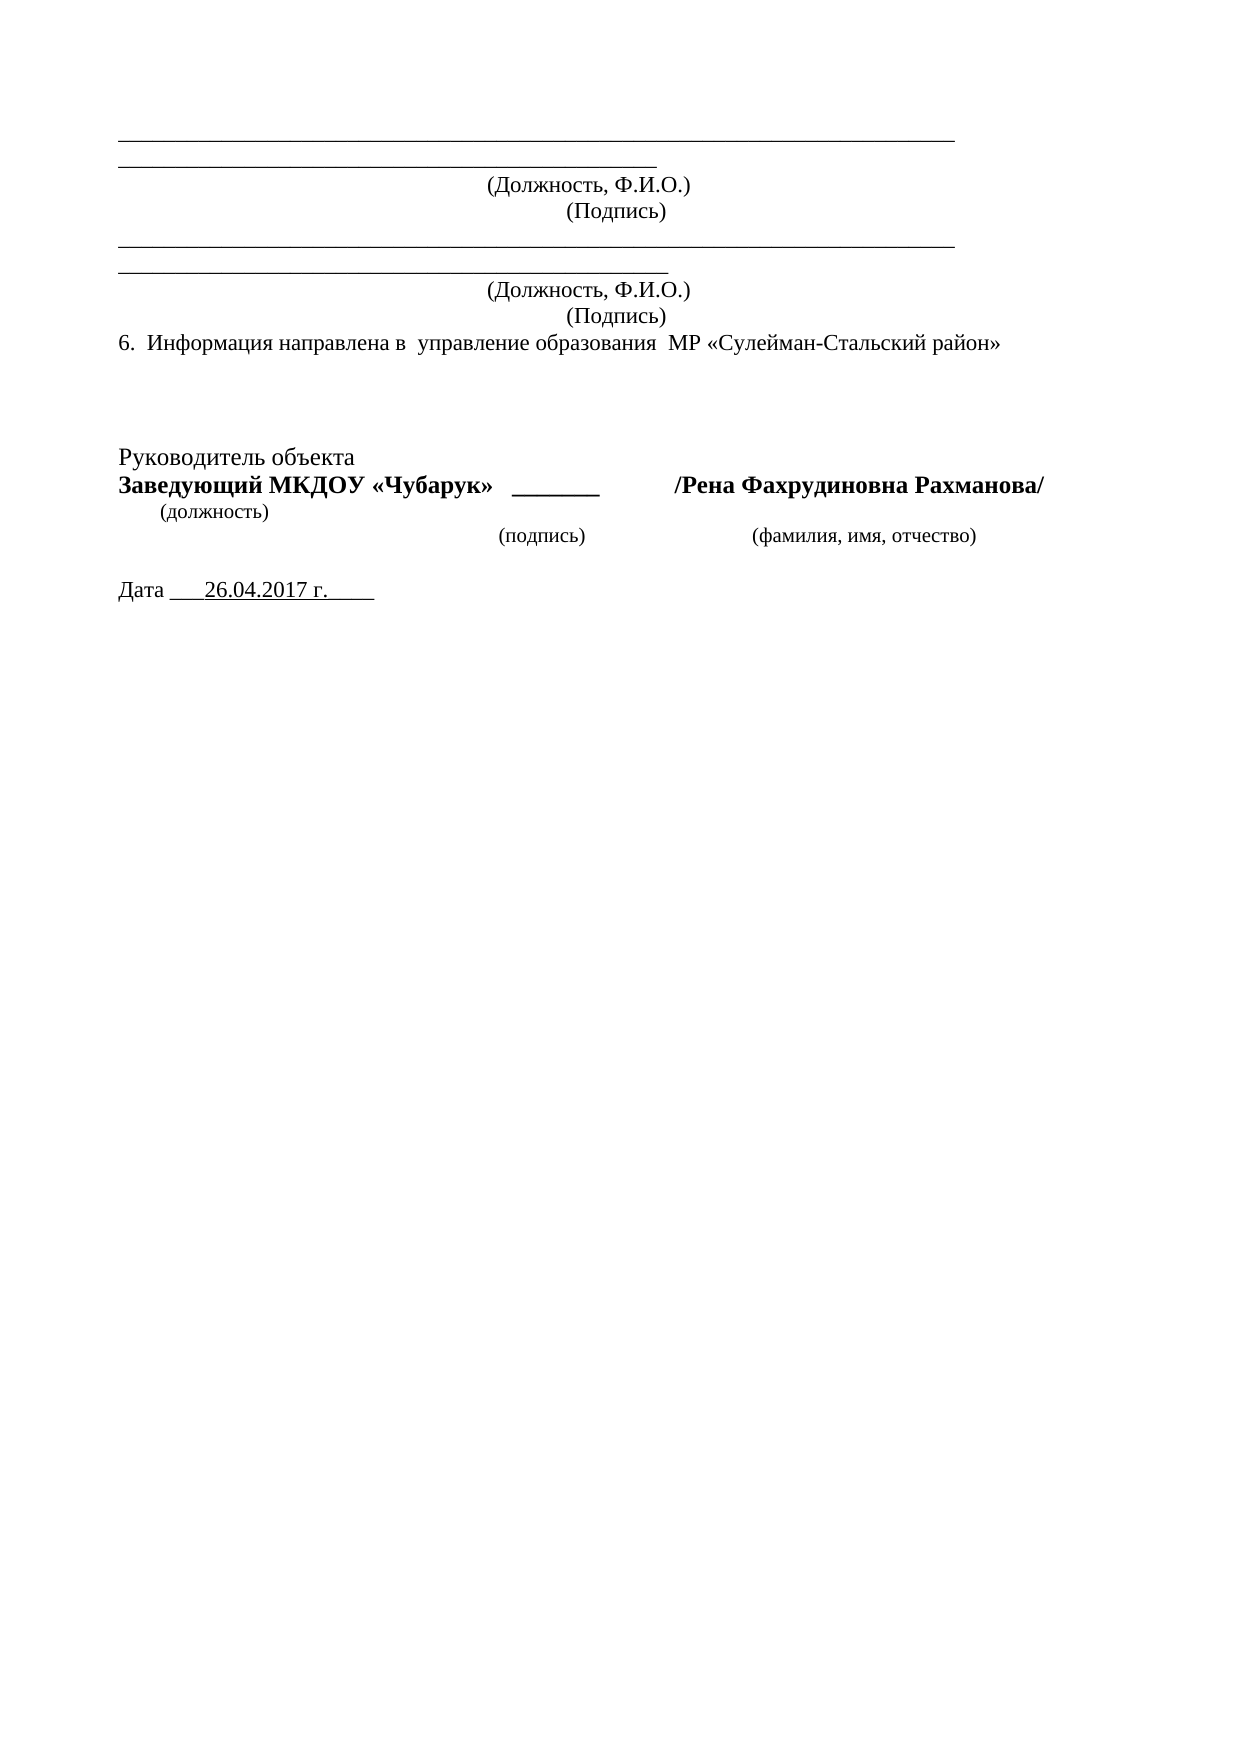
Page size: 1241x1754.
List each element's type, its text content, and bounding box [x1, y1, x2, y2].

text Дата ___26.04.2017 г.____ [118, 576, 1181, 602]
text 6. Информация направлена в управление образования МР «Сулейман-Стальский район» [118, 329, 1181, 355]
text (Должность, Ф.И.О.) (Подпись) [487, 171, 1181, 223]
text (подпись) (фамилия, имя, отчество) [118, 523, 1181, 547]
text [118, 118, 1181, 171]
text _________________________________________________________________________ ________________________________________________ [118, 223, 1181, 276]
text (должность) [118, 499, 1181, 523]
text (Должность, Ф.И.О.) (Подпись) [487, 276, 1181, 329]
text Заведующий МКДОУ «Чубарук» _______ /Рена Фахрудиновна Рахманова/ [118, 470, 1181, 499]
text Руководитель объекта [118, 442, 1181, 470]
